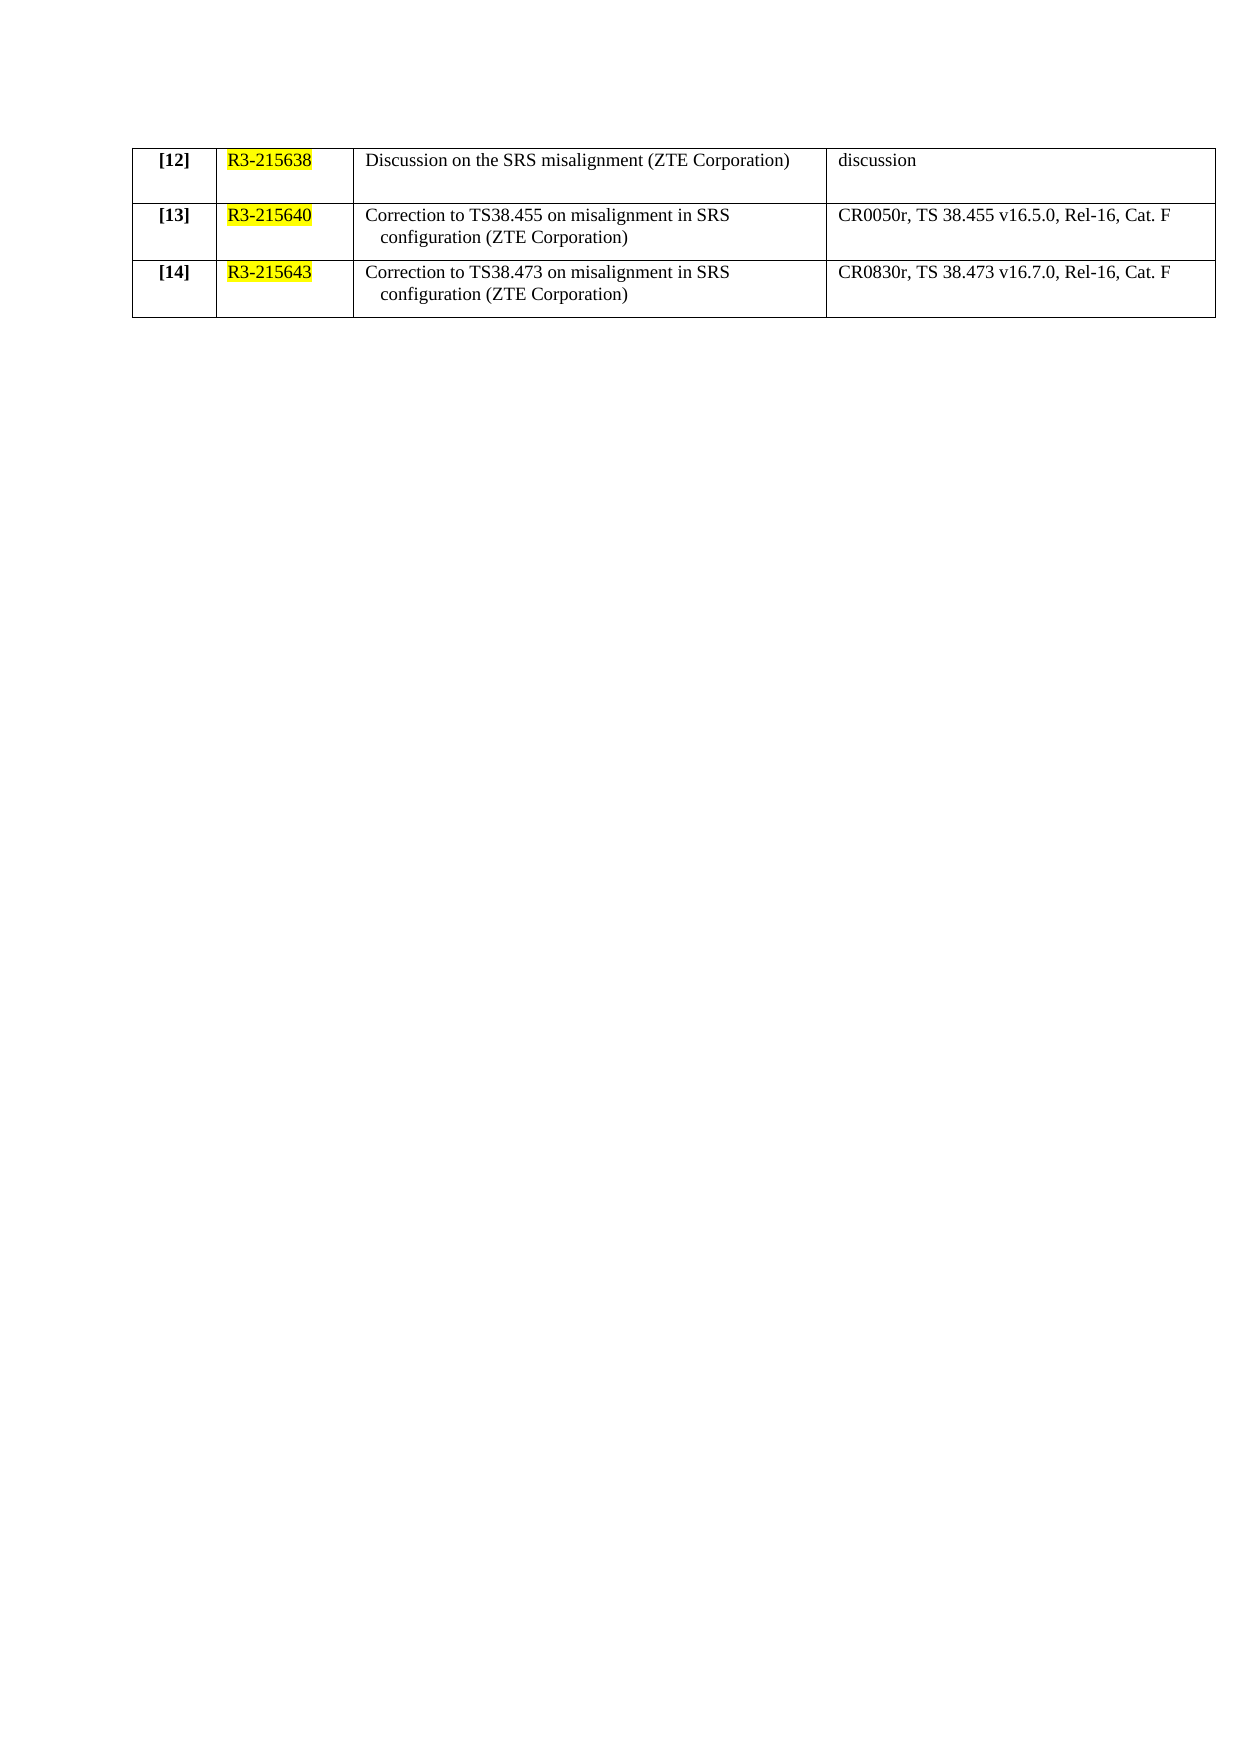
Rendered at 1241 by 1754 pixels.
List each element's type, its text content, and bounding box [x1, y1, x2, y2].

table_cell R3-215638 [217, 149, 353, 203]
table_cell Discussion on the SRS misalignment (ZTE Corporation) [354, 149, 826, 203]
table_cell CR0050r, TS 38.455 v16.5.0, Rel-16, Cat. F [827, 204, 1215, 260]
table_cell R3-215643 [217, 261, 353, 317]
table_cell Correction to TS38.455 on misalignment in SRS configuration (ZTE Corporation) [354, 204, 826, 260]
table_cell CR0830r, TS 38.473 v16.7.0, Rel-16, Cat. F [827, 261, 1215, 317]
table_cell discussion [827, 149, 1215, 203]
table_cell Correction to TS38.473 on misalignment in SRS configuration (ZTE Corporation) [354, 261, 826, 317]
table_cell [12] [133, 149, 216, 203]
table_cell [14] [133, 261, 216, 317]
table_cell [13] [133, 204, 216, 260]
table_cell R3-215640 [217, 204, 353, 260]
